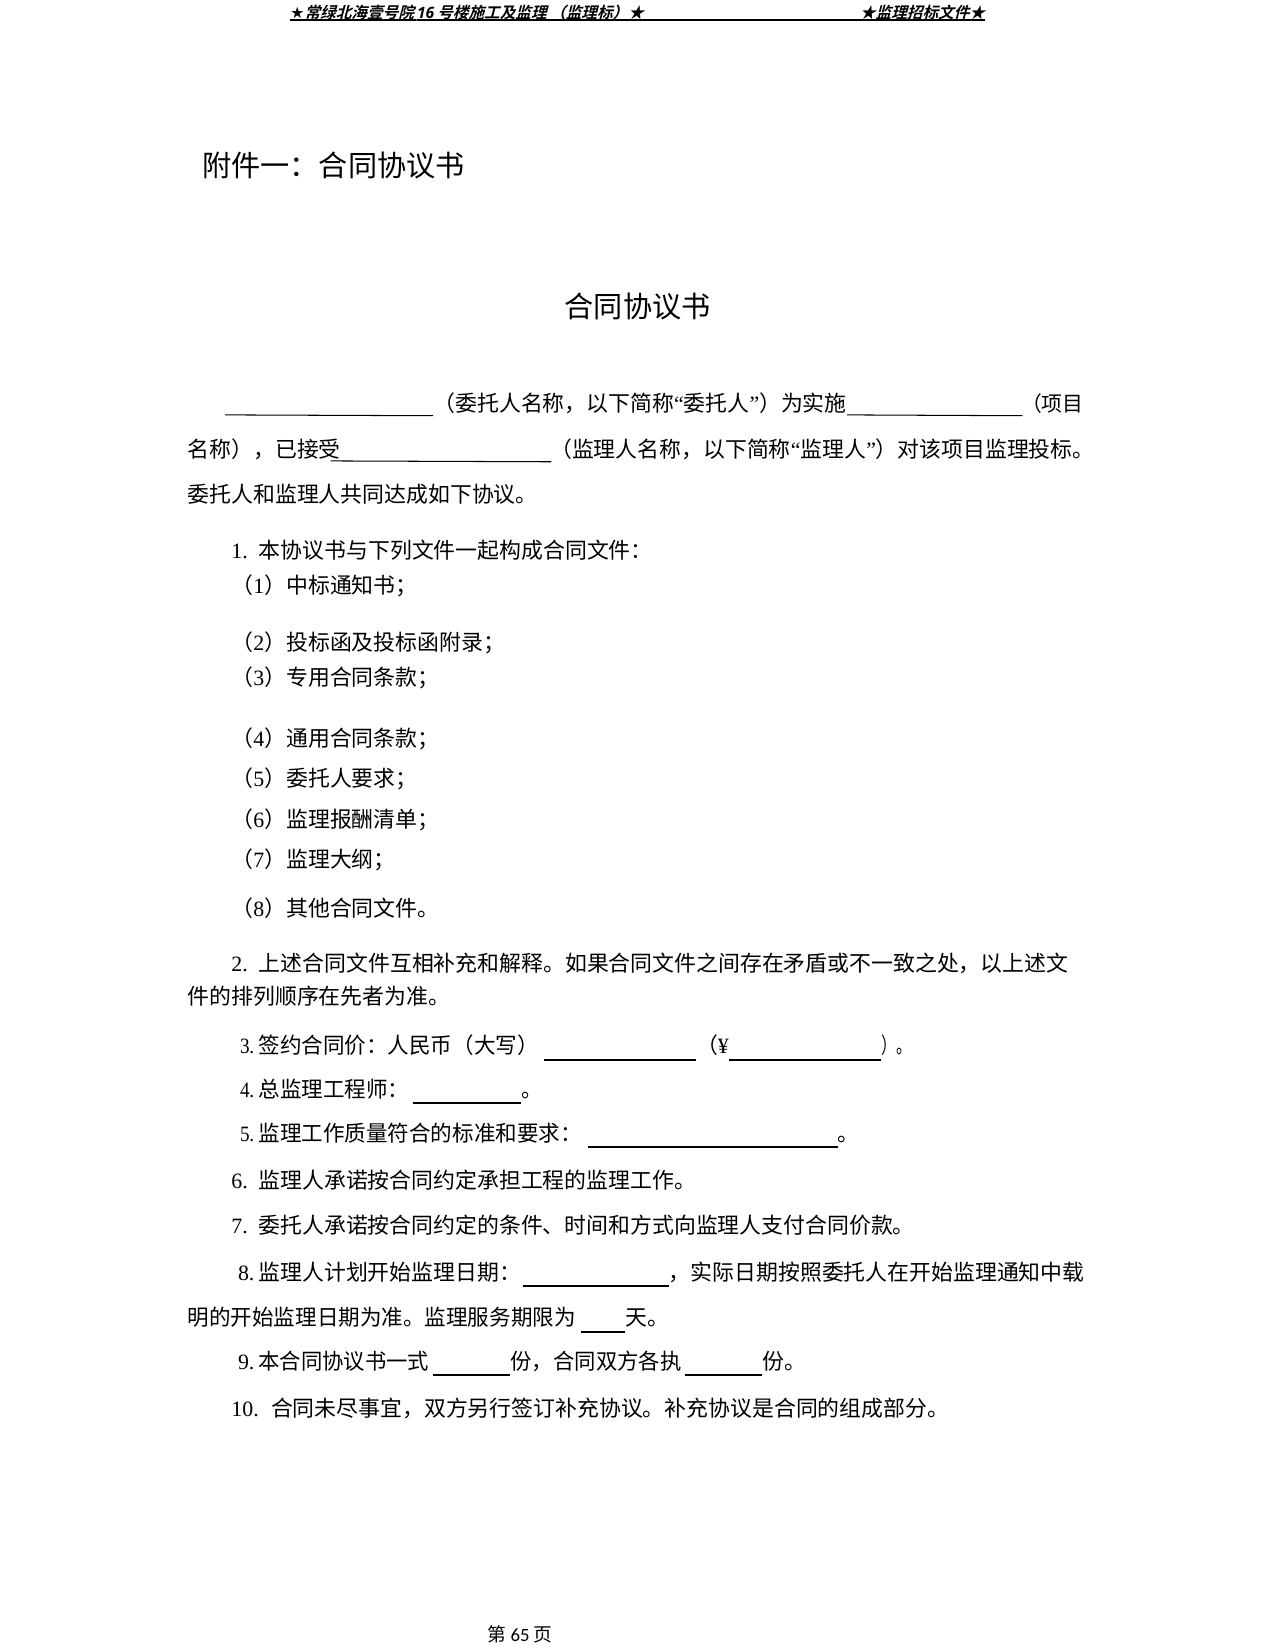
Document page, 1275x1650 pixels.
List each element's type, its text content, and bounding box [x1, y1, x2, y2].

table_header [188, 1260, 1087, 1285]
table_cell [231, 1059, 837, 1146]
text （委托人名称，以下简称“委托人”）为实施 （项目 [433, 390, 1125, 417]
text 委托人和监理人共同达成如下协议。 [187, 482, 1125, 507]
text （8）其他合同文件。 [231, 895, 1125, 922]
text 名称），已接受 （监理人名称，以下简称“监理人”）对该项目监理投标。 [187, 436, 1125, 463]
list 委托人承诺按合同约定的条件、时间和方式向监理人支付合同价款。 [231, 1212, 1125, 1239]
text 附件一：合同协议书 [202, 150, 1125, 183]
text （4）通用合同条款；（5）委托人要求；（6）监理报酬清单；（7）监理大纲； [231, 714, 439, 876]
list 本协议书与下列文件一起构成合同文件：（1）中标通知书； [231, 531, 652, 601]
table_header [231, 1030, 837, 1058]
list 合同未尽事宜，双方另行签订补充协议。补充协议是合同的组成部分。 [231, 1395, 1125, 1422]
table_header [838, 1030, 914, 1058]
text （2）投标函及投标函附录；（3）专用合同条款； [231, 622, 504, 692]
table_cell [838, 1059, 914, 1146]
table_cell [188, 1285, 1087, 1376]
list 监理人承诺按合同约定承担工程的监理工作。 [231, 1167, 1125, 1193]
text 合同协议书 [150, 291, 1125, 324]
list 上述合同文件互相补充和解释。如果合同文件之间存在矛盾或不一致之处，以上述文件的排列顺序在先者为准。 [187, 944, 1087, 1012]
